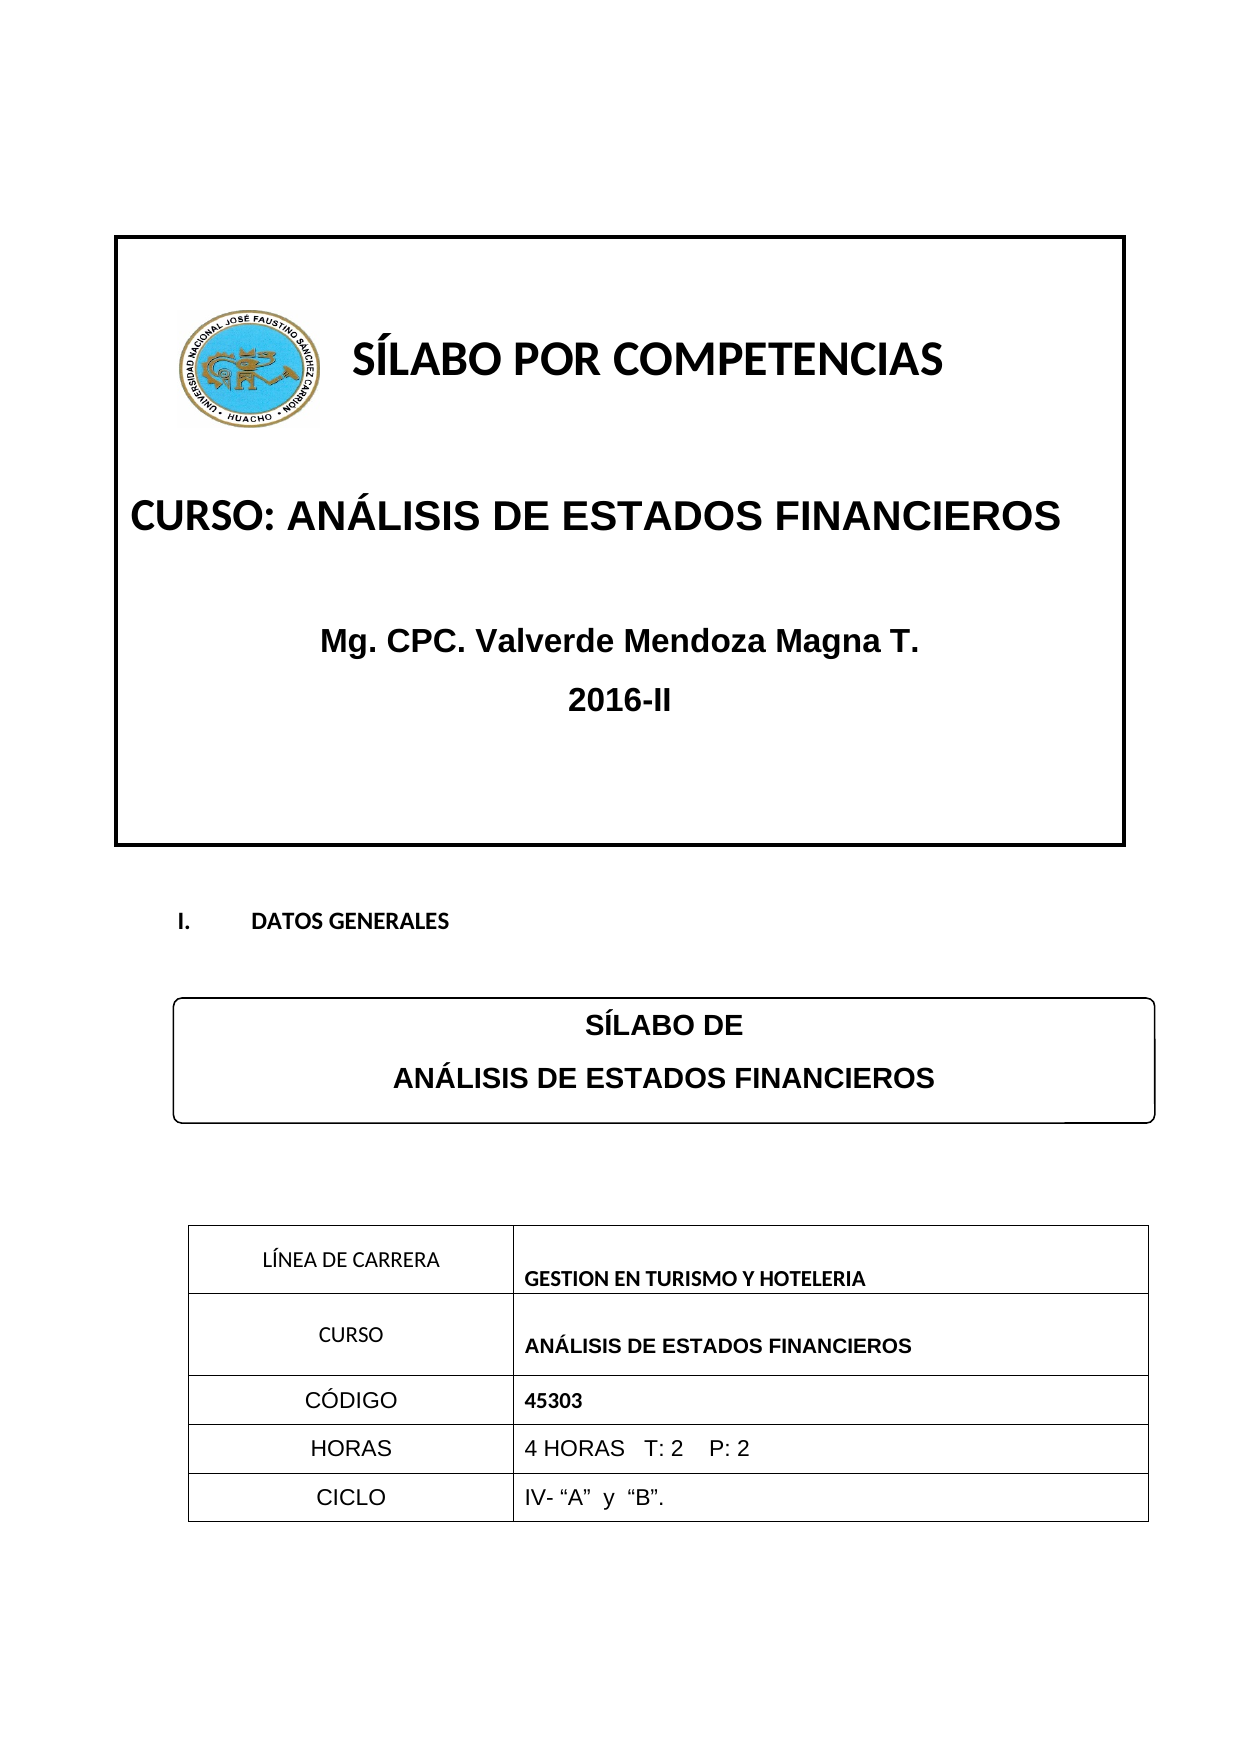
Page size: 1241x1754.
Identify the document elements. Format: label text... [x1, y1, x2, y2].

table_header LÍNEA DE CARRERA [189, 1226, 513, 1293]
picture [177, 310, 320, 428]
table_cell CURSO [189, 1294, 513, 1375]
table_cell IV- “A” y “B”. [514, 1474, 1148, 1521]
table_cell 45303 [514, 1376, 1148, 1424]
table_cell 4 HORAS T: 2 P: 2 [514, 1425, 1148, 1472]
table_cell ANÁLISIS DE ESTADOS FINANCIEROS [514, 1294, 1148, 1375]
table_cell HORAS [189, 1425, 513, 1472]
table_cell CÓDIGO [189, 1376, 513, 1424]
table_cell CICLO [189, 1474, 513, 1521]
table_header GESTION EN TURISMO Y HOTELERIA [514, 1226, 1148, 1293]
list DATOS GENERALES [177, 905, 1063, 936]
